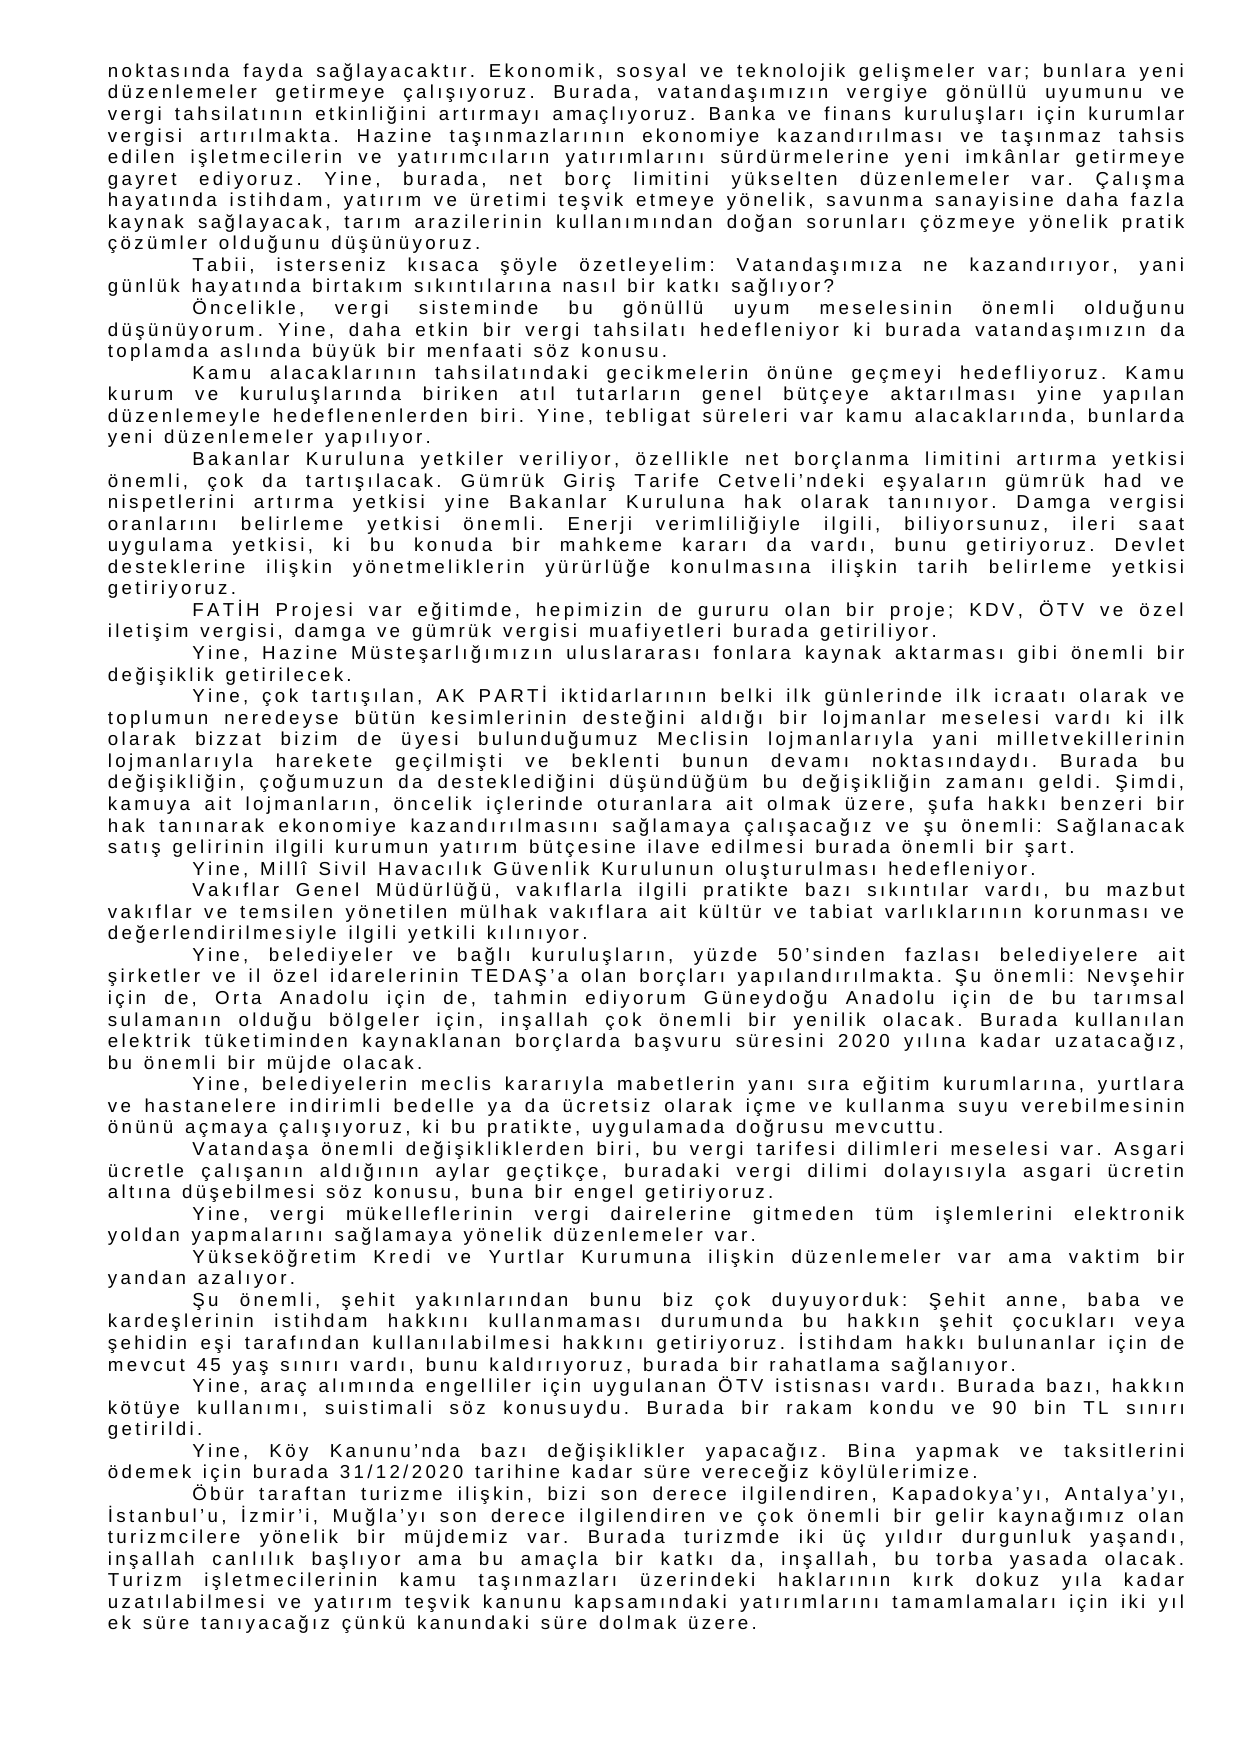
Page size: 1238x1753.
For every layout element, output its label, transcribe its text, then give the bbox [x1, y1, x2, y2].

text Bakanlar Kuruluna yetkiler veriliyor, özellikle net borçlanma limitini artırma yetkisi önemli, çok da tartışılacak. Gümrük Giriş Tarife Cetveli’ndeki eşyaların gümrük had ve nispetlerini artırma yetkisi yine Bakanlar Kuruluna hak olarak tanınıyor. Damga vergisi oranlarını belirleme yetkisi önemli. Enerji verimliliğiyle ilgili, biliyorsunuz, ileri saat uygulama yetkisi, ki bu konuda bir mahkeme kararı da vardı, bunu getiriyoruz. Devlet desteklerine ilişkin yönetmeliklerin yürürlüğe konulmasına ilişkin tarih belirleme yetkisi getiriyoruz. [108, 448, 1186, 599]
text Yine, vergi mükelleflerinin vergi dairelerine gitmeden tüm işlemlerini elektronik yoldan yapmalarını sağlamaya yönelik düzenlemeler var. [108, 1202, 1186, 1246]
text Vatandaşa önemli değişikliklerden biri, bu vergi tarifesi dilimleri meselesi var. Asgari ücretle çalışanın aldığının aylar geçtikçe, buradaki vergi dilimi dolayısıyla asgari ücretin altına düşebilmesi söz konusu, buna bir engel getiriyoruz. [108, 1138, 1186, 1202]
text Yine, Hazine Müsteşarlığımızın uluslararası fonlara kaynak aktarması gibi önemli bir değişiklik getirilecek. [108, 642, 1186, 685]
text FATİH Projesi var eğitimde, hepimizin de gururu olan bir proje; KDV, ÖTV ve özel iletişim vergisi, damga ve gümrük vergisi muafiyetleri burada getiriliyor. [108, 599, 1186, 642]
text Tabii, isterseniz kısaca şöyle özetleyelim: Vatandaşımıza ne kazandırıyor, yani günlük hayatında birtakım sıkıntılarına nasıl bir katkı sağlıyor? [108, 254, 1186, 297]
text Şu önemli, şehit yakınlarından bunu biz çok duyuyorduk: Şehit anne, baba ve kardeşlerinin istihdam hakkını kullanmaması durumunda bu hakkın şehit çocukları veya şehidin eşi tarafından kullanılabilmesi hakkını getiriyoruz. İstihdam hakkı bulunanlar için de mevcut 45 yaş sınırı vardı, bunu kaldırıyoruz, burada bir rahatlama sağlanıyor. [108, 1289, 1186, 1375]
text Kamu alacaklarının tahsilatındaki gecikmelerin önüne geçmeyi hedefliyoruz. Kamu kurum ve kuruluşlarında biriken atıl tutarların genel bütçeye aktarılması yine yapılan düzenlemeyle hedeflenenlerden biri. Yine, tebligat süreleri var kamu alacaklarında, bunlarda yeni düzenlemeler yapılıyor. [108, 362, 1186, 448]
text Yine, Köy Kanunu’nda bazı değişiklikler yapacağız. Bina yapmak ve taksitlerini ödemek için burada 31/12/2020 tarihine kadar süre vereceğiz köylülerimize. [108, 1440, 1186, 1483]
text Öncelikle, vergi sisteminde bu gönüllü uyum meselesinin önemli olduğunu düşünüyorum. Yine, daha etkin bir vergi tahsilatı hedefleniyor ki burada vatandaşımızın da toplamda aslında büyük bir menfaati söz konusu. [108, 297, 1186, 362]
text Yine, belediyelerin meclis kararıyla mabetlerin yanı sıra eğitim kurumlarına, yurtlara ve hastanelere indirimli bedelle ya da ücretsiz olarak içme ve kullanma suyu verebilmesinin önünü açmaya çalışıyoruz, ki bu pratikte, uygulamada doğrusu mevcuttu. [108, 1073, 1186, 1138]
text Yine, araç alımında engelliler için uygulanan ÖTV istisnası vardı. Burada bazı, hakkın kötüye kullanımı, suistimali söz konusuydu. Burada bir rakam kondu ve 90 bin TL sınırı getirildi. [108, 1375, 1186, 1440]
text Yine, çok tartışılan, AK PARTİ iktidarlarının belki ilk günlerinde ilk icraatı olarak ve toplumun neredeyse bütün kesimlerinin desteğini aldığı bir lojmanlar meselesi vardı ki ilk olarak bizzat bizim de üyesi bulunduğumuz Meclisin lojmanlarıyla yani milletvekillerinin lojmanlarıyla harekete geçilmişti ve beklenti bunun devamı noktasındaydı. Burada bu değişikliğin, çoğumuzun da desteklediğini düşündüğüm bu değişikliğin zamanı geldi. Şimdi, kamuya ait lojmanların, öncelik içlerinde oturanlara ait olmak üzere, şufa hakkı benzeri bir hak tanınarak ekonomiye kazandırılmasını sağlamaya çalışacağız ve şu önemli: Sağlanacak satış gelirinin ilgili kurumun yatırım bütçesine ilave edilmesi burada önemli bir şart. [108, 685, 1186, 857]
text Vakıflar Genel Müdürlüğü, vakıflarla ilgili pratikte bazı sıkıntılar vardı, bu mazbut vakıflar ve temsilen yönetilen mülhak vakıflara ait kültür ve tabiat varlıklarının korunması ve değerlendirilmesiyle ilgili yetkili kılınıyor. [108, 879, 1186, 944]
text Yükseköğretim Kredi ve Yurtlar Kurumuna ilişkin düzenlemeler var ama vaktim bir yandan azalıyor. [108, 1246, 1186, 1289]
text Yine, belediyeler ve bağlı kuruluşların, yüzde 50’sinden fazlası belediyelere ait şirketler ve il özel idarelerinin TEDAŞ’a olan borçları yapılandırılmakta. Şu önemli: Nevşehir için de, Orta Anadolu için de, tahmin ediyorum Güneydoğu Anadolu için de bu tarımsal sulamanın olduğu bölgeler için, inşallah çok önemli bir yenilik olacak. Burada kullanılan elektrik tüketiminden kaynaklanan borçlarda başvuru süresini 2020 yılına kadar uzatacağız, bu önemli bir müjde olacak. [108, 944, 1186, 1073]
text Yine, Millî Sivil Havacılık Güvenlik Kurulunun oluşturulması hedefleniyor. [108, 857, 1186, 879]
text Öbür taraftan turizme ilişkin, bizi son derece ilgilendiren, Kapadokya’yı, Antalya’yı, İstanbul’u, İzmir’i, Muğla’yı son derece ilgilendiren ve çok önemli bir gelir kaynağımız olan turizmcilere yönelik bir müjdemiz var. Burada turizmde iki üç yıldır durgunluk yaşandı, inşallah canlılık başlıyor ama bu amaçla bir katkı da, inşallah, bu torba yasada olacak. Turizm işletmecilerinin kamu taşınmazları üzerindeki haklarının kırk dokuz yıla kadar uzatılabilmesi ve yatırım teşvik kanunu kapsamındaki yatırımlarını tamamlamaları için iki yıl ek süre tanıyacağız çünkü kanundaki süre dolmak üzere. [108, 1483, 1186, 1634]
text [108, 60, 1186, 254]
